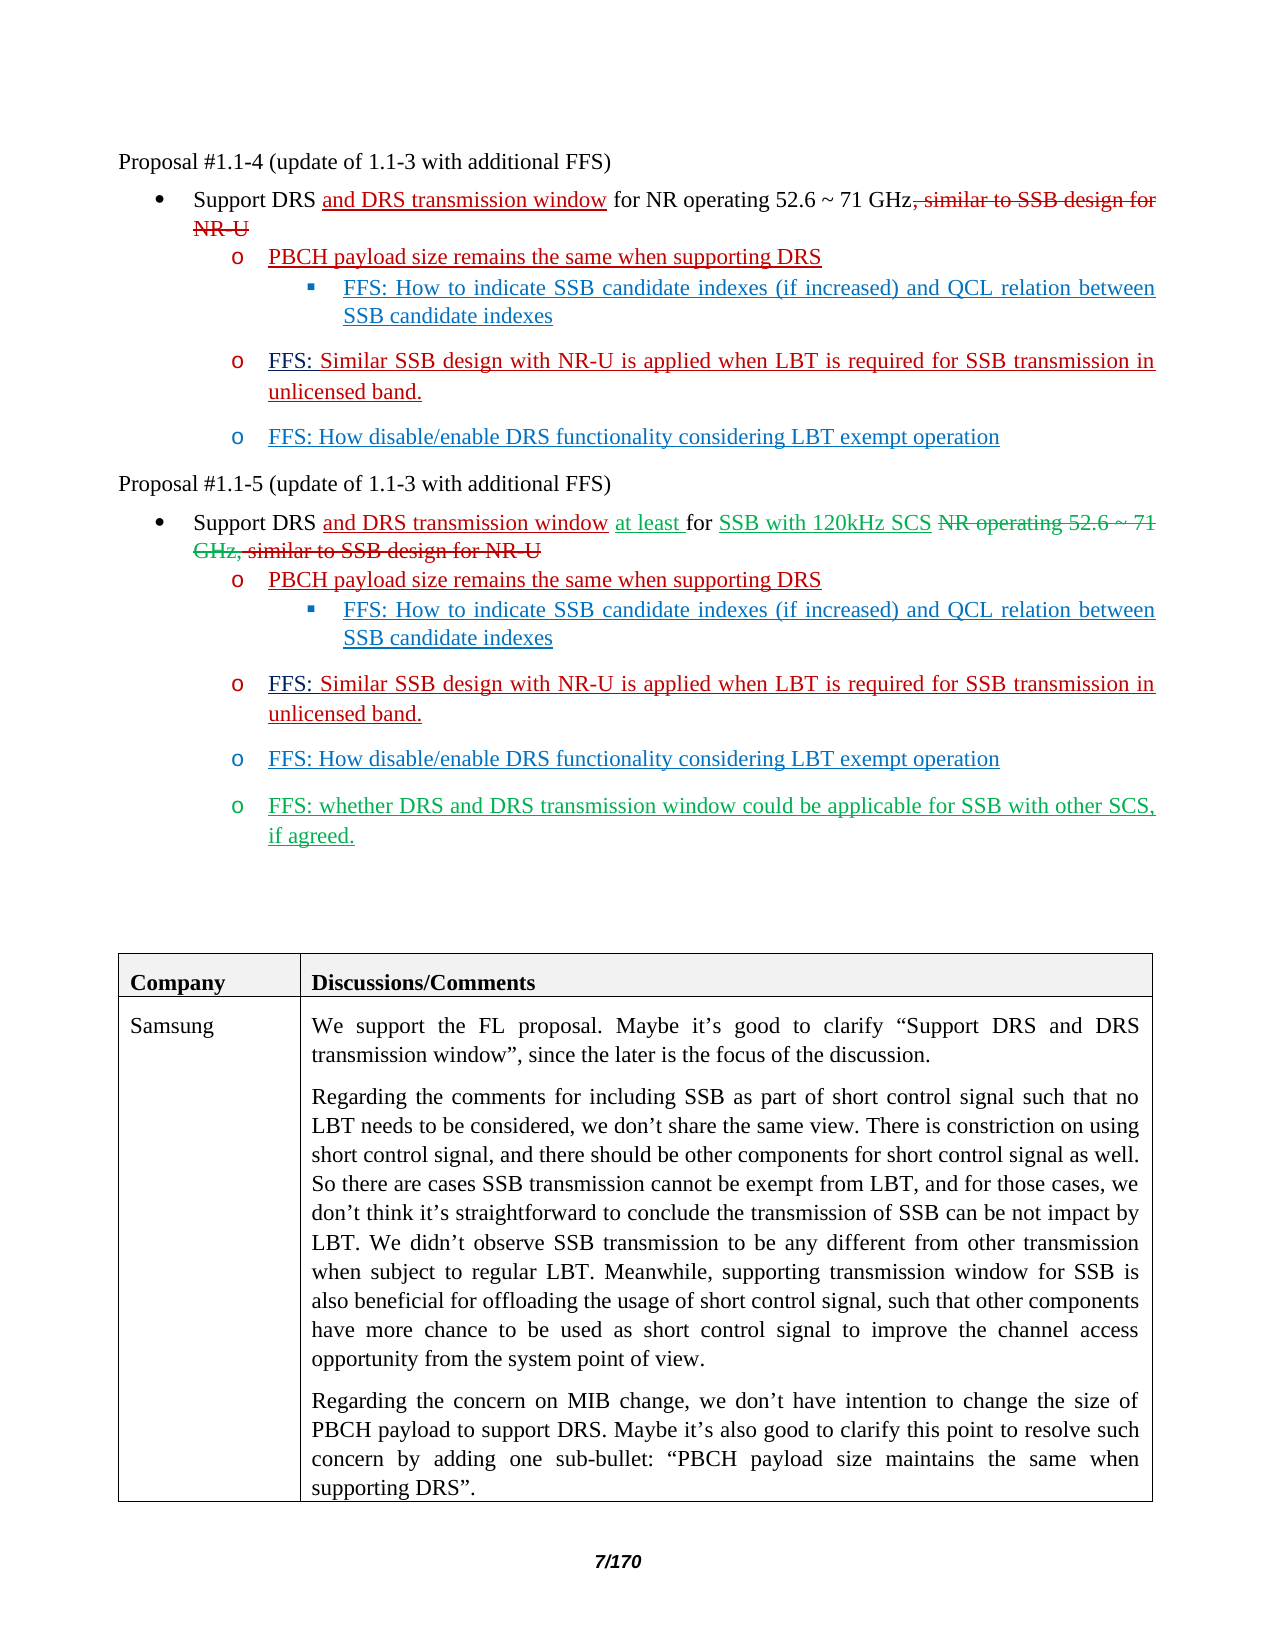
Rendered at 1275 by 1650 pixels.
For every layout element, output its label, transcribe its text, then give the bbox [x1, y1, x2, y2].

list PBCH payload size remains the same when supporting DRS [231, 566, 1157, 594]
list FFS: How disable/enable DRS functionality considering LBT exempt operation [231, 423, 1157, 451]
list FFS: How disable/enable DRS functionality considering LBT exempt operation [231, 745, 1157, 773]
list FFS: whether DRS and DRS transmission window could be applicable for SSB with other SCS, if agreed. [231, 792, 1157, 849]
list FFS: Similar SSB design with NR-U is applied when LBT is required for SSB transmission in unlicensed band. [231, 347, 1157, 404]
list PBCH payload size remains the same when supporting DRS [231, 243, 1157, 272]
subtitle Proposal #1.1-5 (update of 1.1-3 with additional FFS) [118, 470, 1157, 496]
list FFS: Similar SSB design with NR-U is applied when LBT is required for SSB transmission in unlicensed band. [231, 669, 1157, 726]
table_header Company [119, 954, 300, 996]
subtitle Proposal #1.1-4 (update of 1.1-3 with additional FFS) [118, 148, 1157, 174]
list FFS: How to indicate SSB candidate indexes (if increased) and QCL relation between SSB candidate indexes [306, 596, 1157, 651]
list Support DRS and DRS transmission window for NR operating 52.6 ~ 71 GHz, similar to SSB design for NR-U [156, 187, 1157, 241]
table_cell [301, 997, 1152, 1501]
list Support DRS and DRS transmission window at least for SSB with 120kHz SCS NR operating 52.6 ~ 71 GHz, similar to SSB design for NR-U [156, 509, 1157, 563]
table_header Discussions/Comments [301, 954, 1152, 996]
table_cell Samsung [119, 997, 300, 1501]
list FFS: How to indicate SSB candidate indexes (if increased) and QCL relation between SSB candidate indexes [306, 274, 1157, 329]
